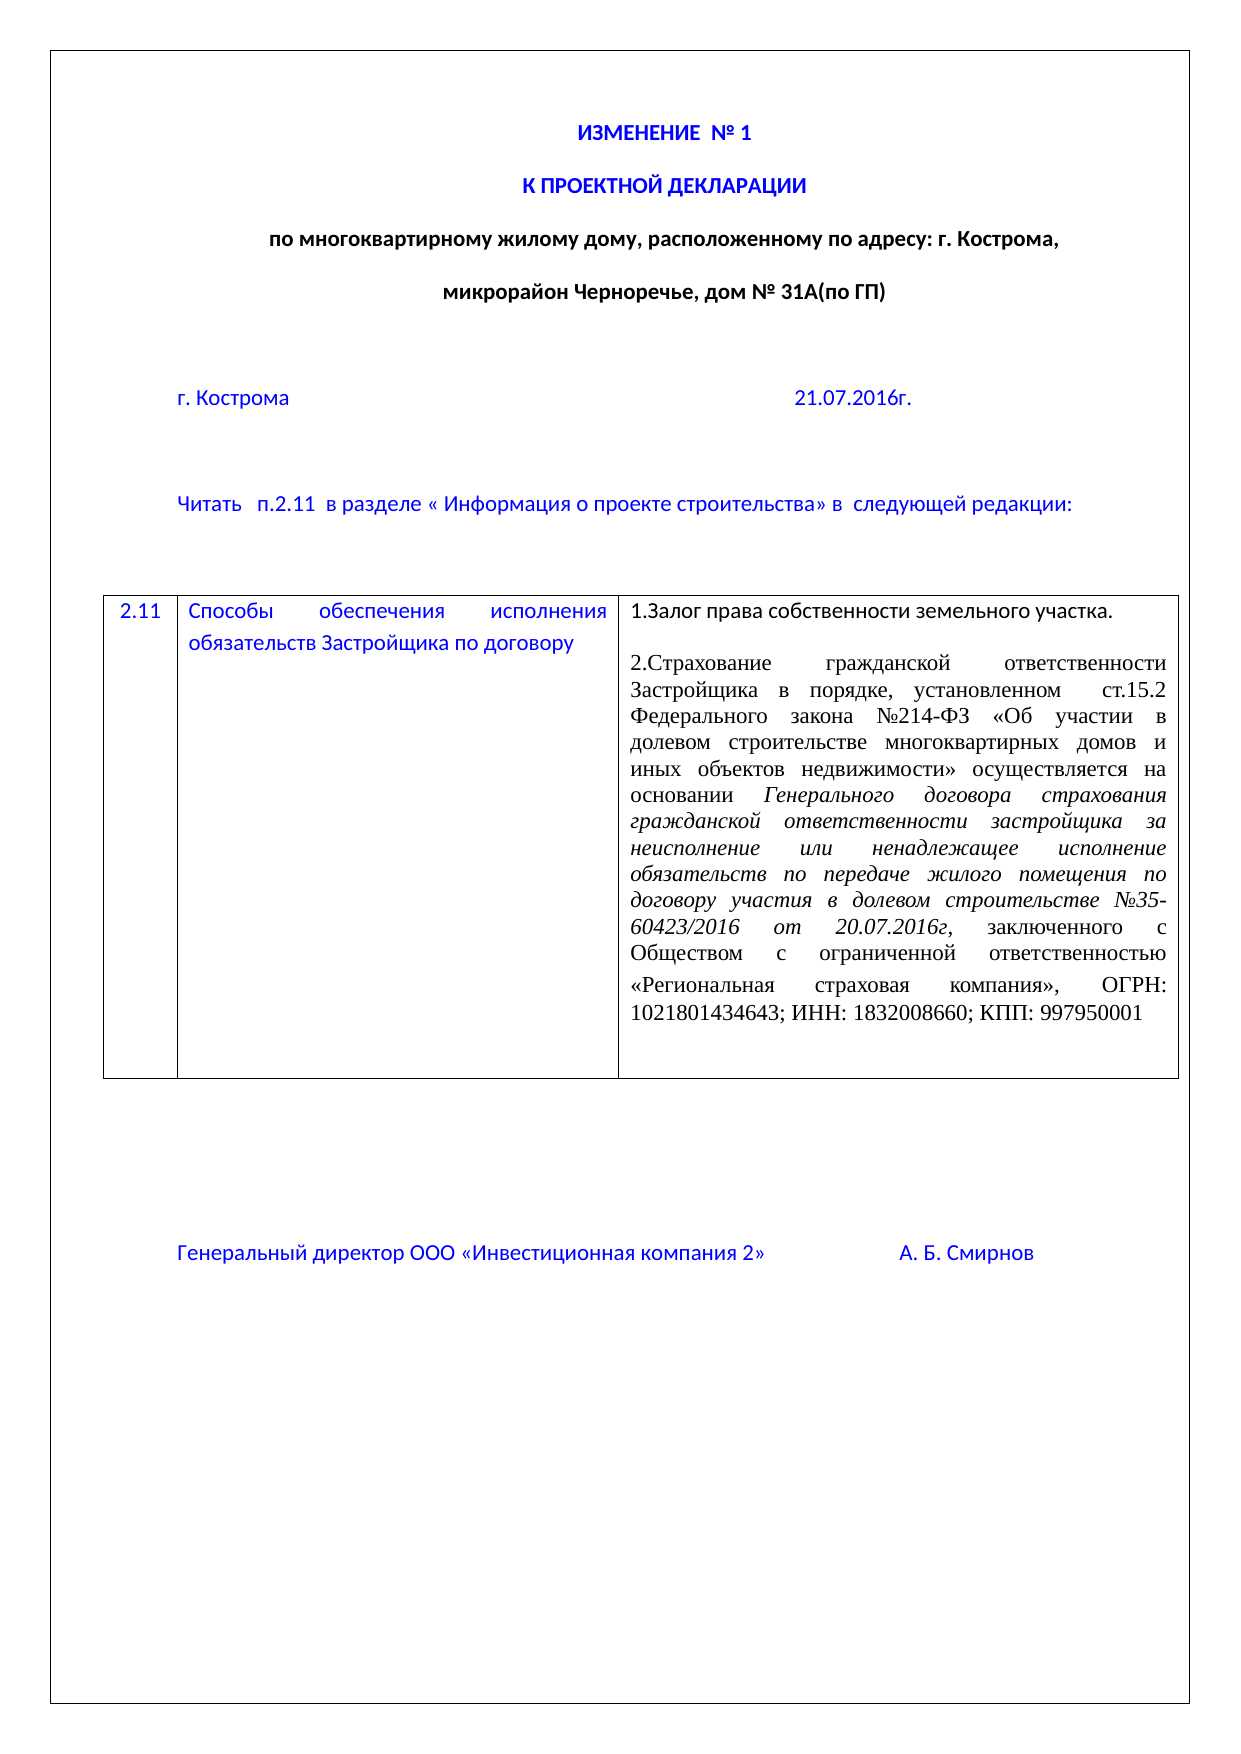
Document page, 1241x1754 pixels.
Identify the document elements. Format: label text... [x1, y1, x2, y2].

text К ПРОЕКТНОЙ ДЕКЛАРАЦИИ [177, 171, 1152, 199]
text Генеральный директор ООО «Инвестиционная компания 2» А. Б. Смирнов [177, 1238, 1152, 1266]
text микрорайон Черноречье, дом № 31А(по ГП) [177, 277, 1152, 305]
text ИЗМЕНЕНИЕ № 1 [177, 118, 1152, 146]
table_header 1.Залог права собственности земельного участка. 2.Страхование гражданской ответственности Застройщика в порядке, установленном ст.15.2 Федерального закона №214-ФЗ «Об участии в долевом строительстве многоквартирных домов и иных объектов недвижимости» осуществляется на основании Генерального договора страхования гражданской ответственности застройщика за неисполнение или ненадлежащее исполнение обязательств по передаче жилого помещения по договору участия в долевом строительстве №35-60423/2016 от 20.07.2016г, заключенного с Обществом с ограниченной ответственностью «Региональная страховая компания», ОГРН: 1021801434643; ИНН: 1832008660; КПП: 997950001 [619, 596, 1178, 1078]
text по многоквартирному жилому дому, расположенному по адресу: г. Кострома, [177, 224, 1152, 252]
table_header Способы обеспечения исполнения обязательств Застройщика по договору [178, 596, 618, 1078]
text Читать п.2.11 в разделе « Информация о проекте строительства» в следующей редакции: [177, 489, 1152, 517]
table_header 2.11 [104, 596, 177, 1078]
text г. Кострома 21.07.2016г. [177, 383, 1152, 411]
